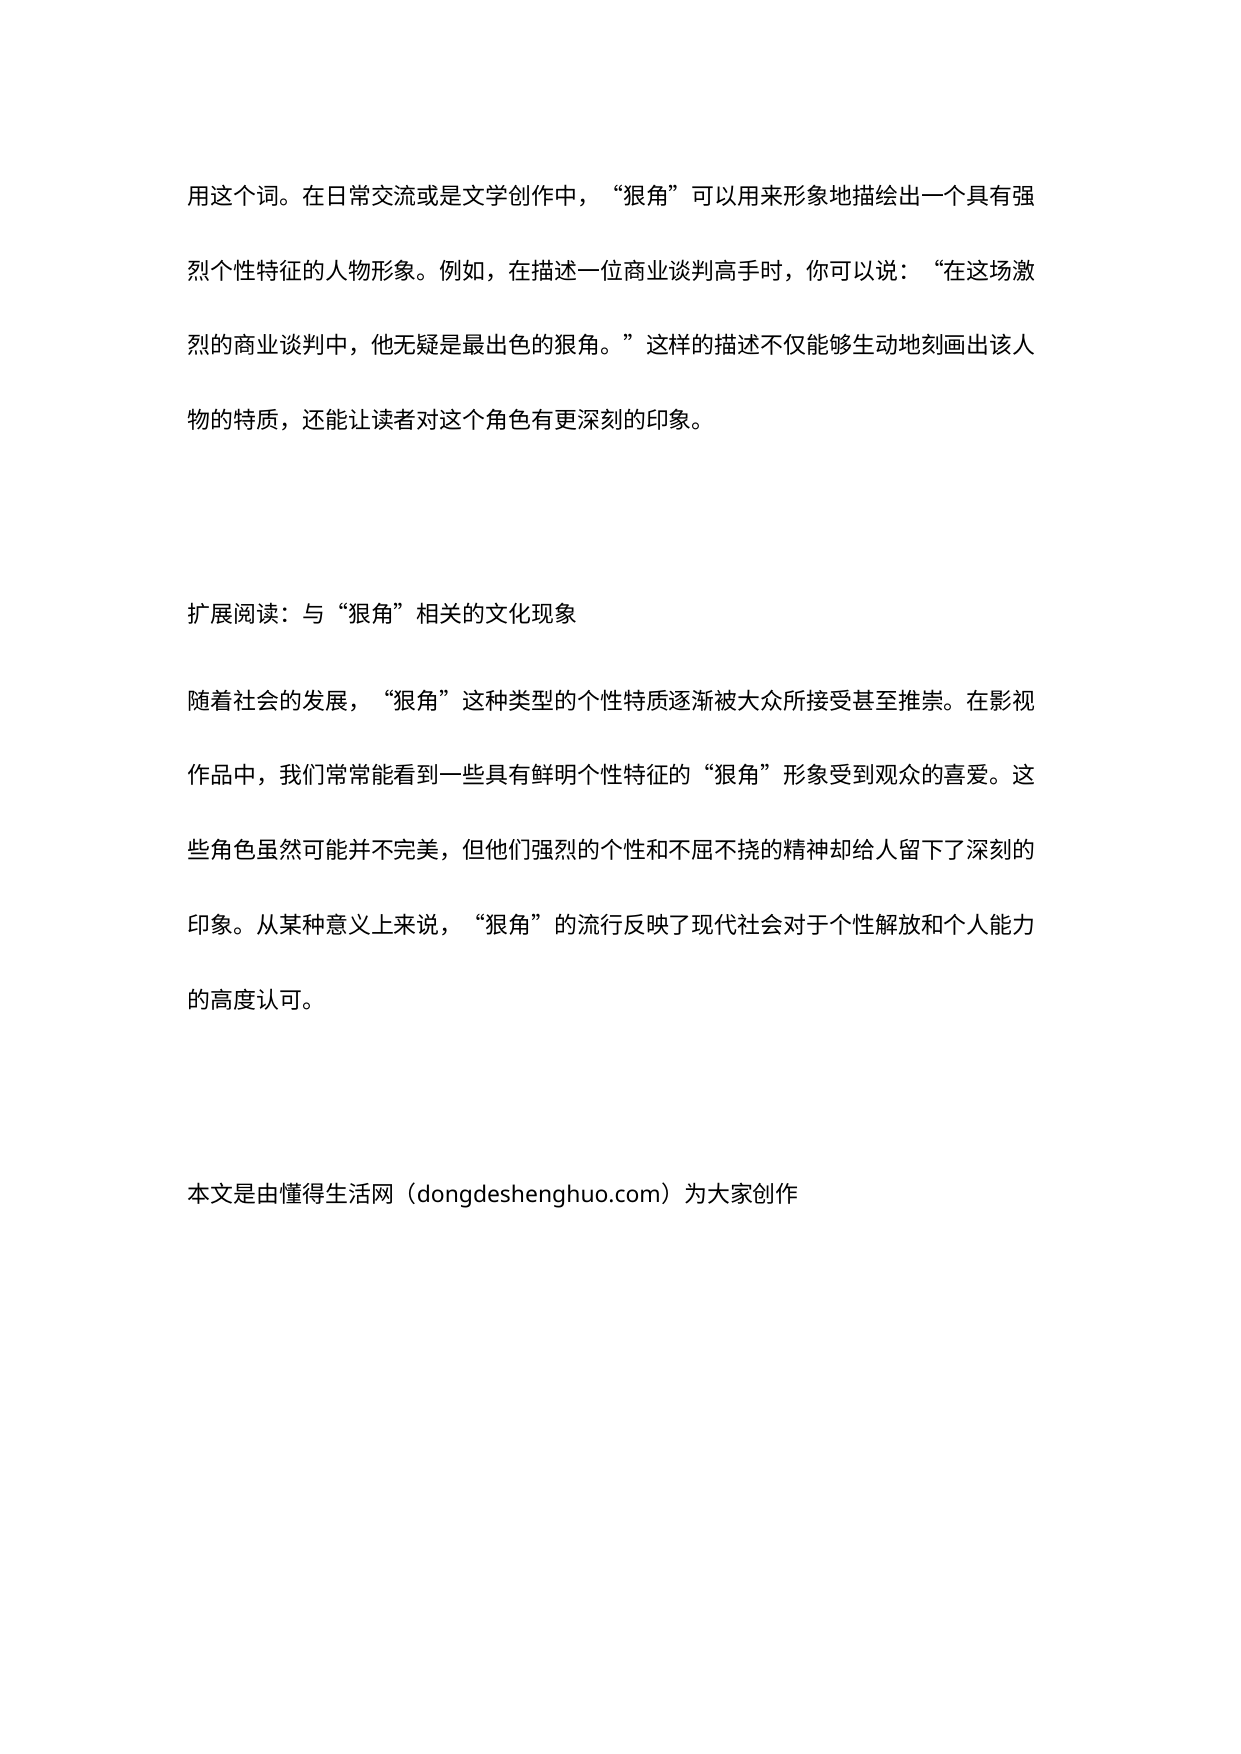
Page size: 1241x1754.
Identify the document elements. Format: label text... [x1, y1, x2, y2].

text 随着社会的发展，“狠角”这种类型的个性特质逐渐被大众所接受甚至推崇。在影视作品中，我们常常能看到一些具有鲜明个性特征的“狠角”形象受到观众的喜爱。这些角色虽然可能并不完美，但他们强烈的个性和不屈不挠的精神却给人留下了深刻的印象。从某种意义上来说，“狠角”的流行反映了现代社会对于个性解放和个人能力的高度认可。 [187, 667, 1053, 1031]
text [187, 162, 1053, 451]
text 本文是由懂得生活网（dongdeshenghuo.com）为大家创作 [187, 1160, 1053, 1225]
text 扩展阅读：与“狠角”相关的文化现象 [187, 580, 1053, 645]
